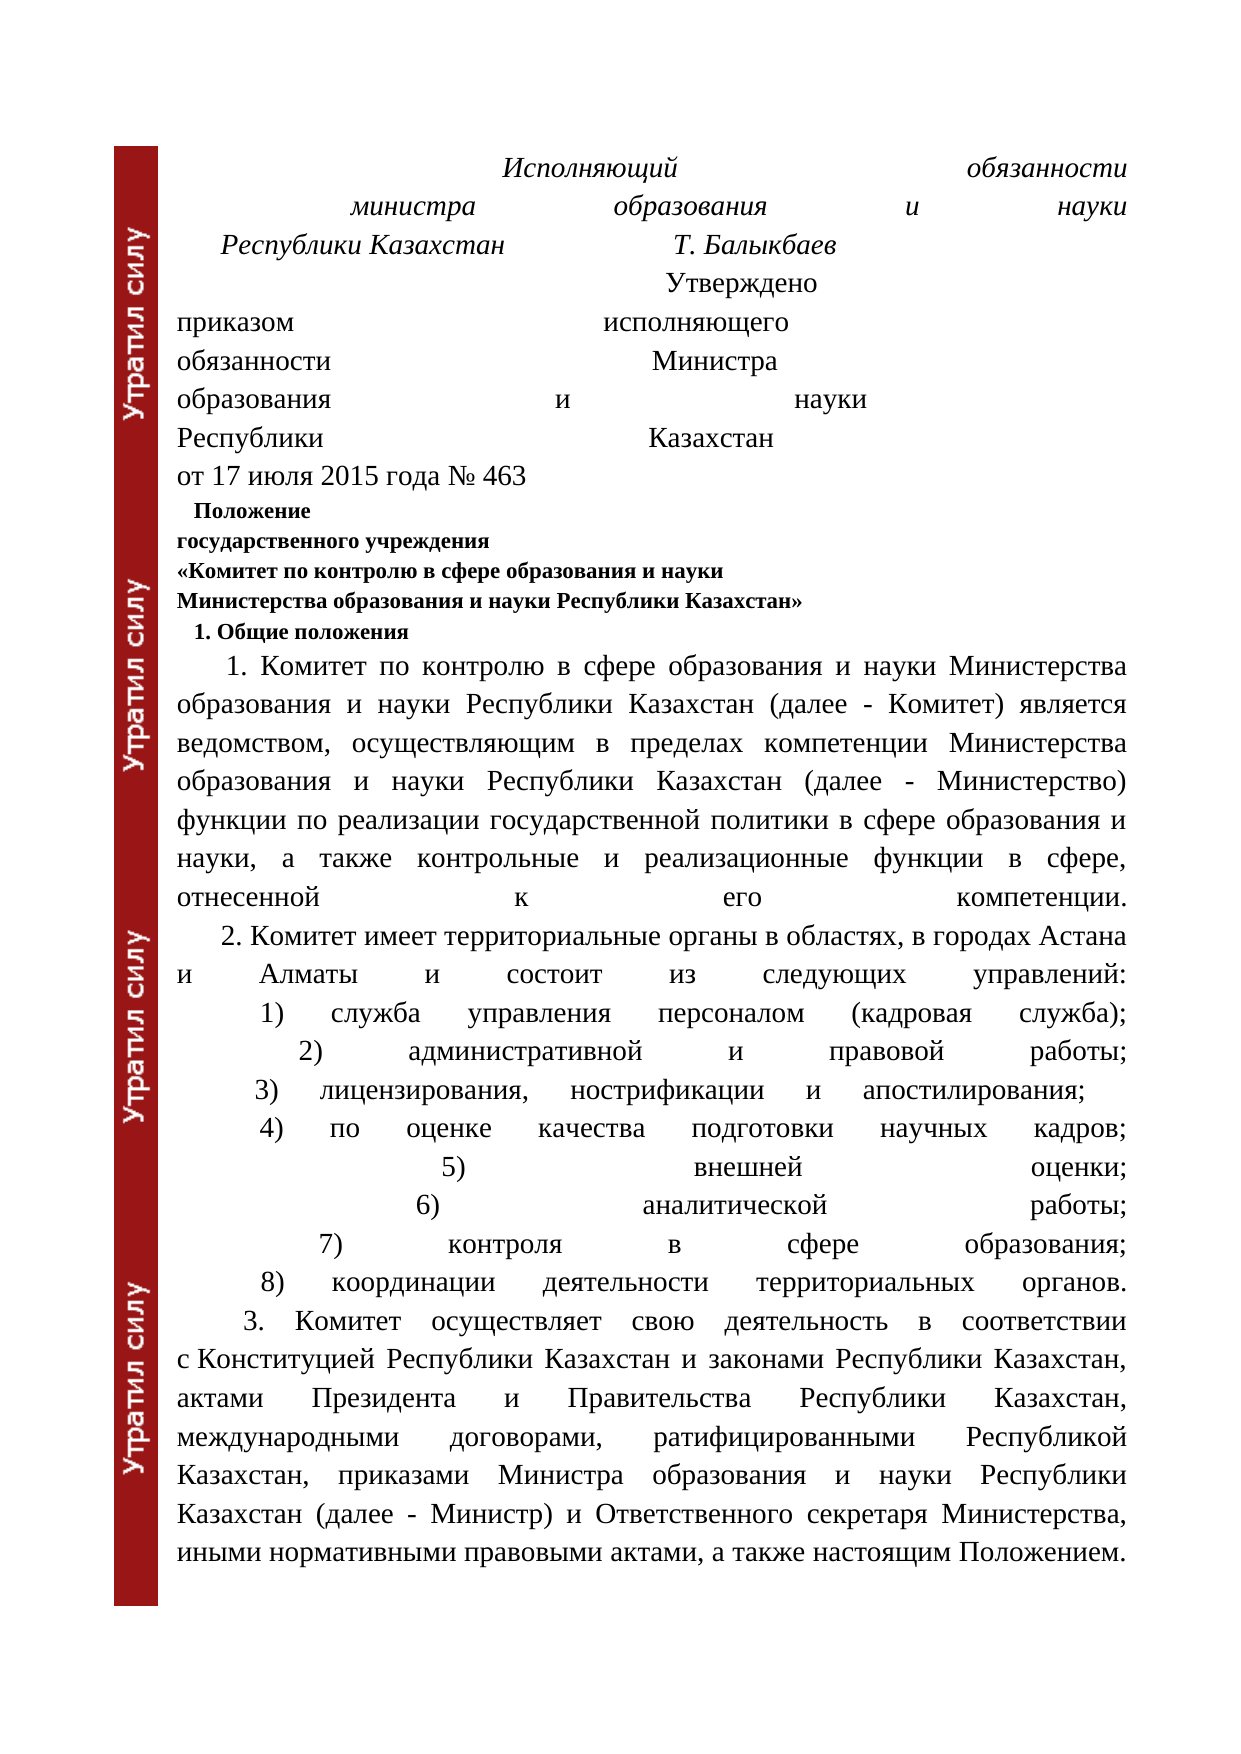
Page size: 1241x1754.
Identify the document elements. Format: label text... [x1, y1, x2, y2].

picture [114, 1568, 158, 1606]
text Утверждено приказом исполняющего обязанности Министра образования и науки Республики Казахстан от 17 июля 2015 года № 463 [112, 266, 1128, 492]
picture [114, 614, 158, 618]
picture [114, 146, 158, 150]
picture [114, 644, 158, 648]
text Положение государственного учреждения «Комитет по контролю в сфере образования и науки Министерства образования и науки Республики Казахстан» [112, 497, 1128, 614]
text 1. Общие положения [112, 618, 1128, 644]
picture [114, 492, 158, 497]
text Исполняющий обязанности министра образования и науки Республики Казахстан Т. Балыкбаев [112, 150, 1128, 261]
picture [114, 261, 158, 266]
